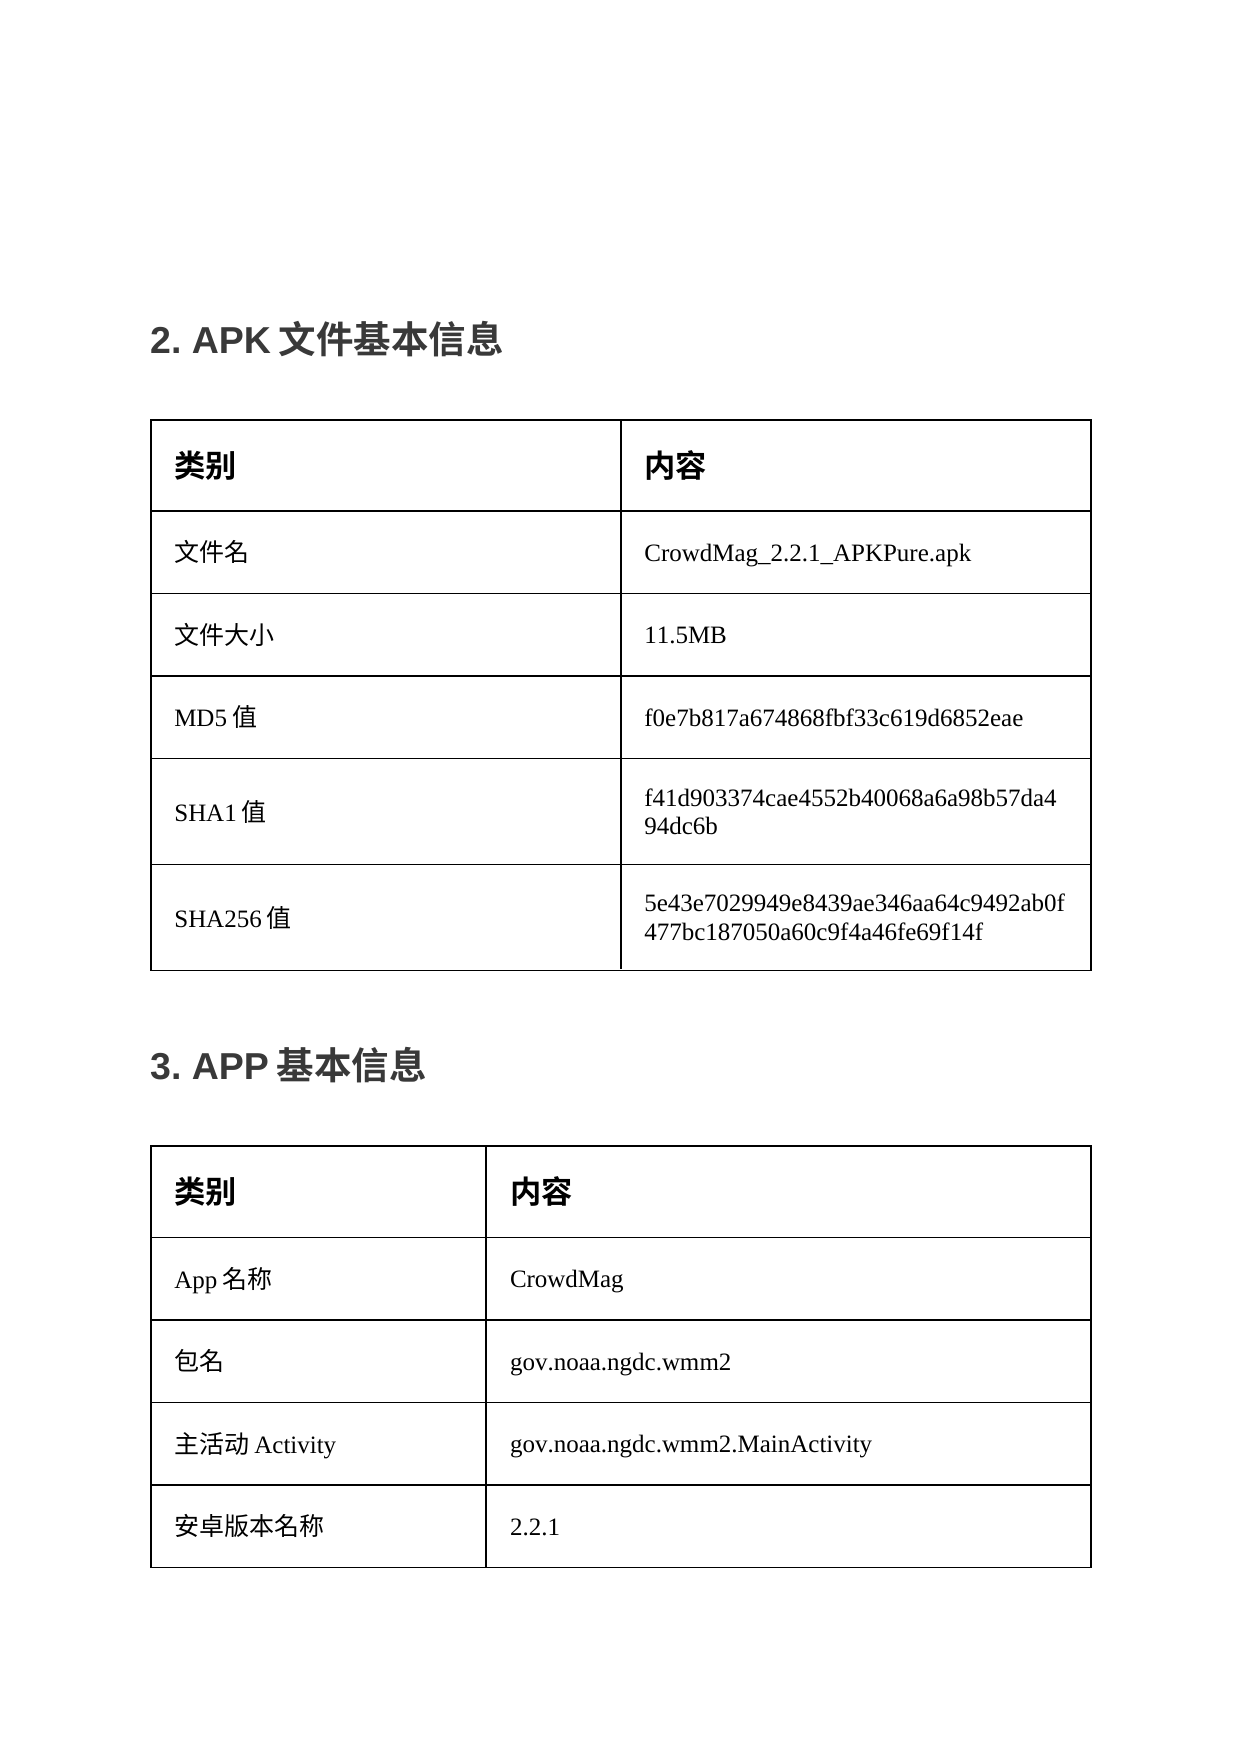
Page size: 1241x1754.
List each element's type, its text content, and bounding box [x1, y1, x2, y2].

subtitle 2. APK文件基本信息 [150, 313, 1090, 364]
table_cell App名称 [152, 1238, 485, 1319]
table_cell 文件名 [152, 512, 620, 593]
table_cell f41d903374cae4552b40068a6a98b57da494dc6b [622, 759, 1090, 863]
table_header 类别 [152, 421, 620, 510]
table_header 内容 [622, 421, 1090, 510]
table_cell 主活动Activity [152, 1403, 485, 1484]
table_cell 2.2.1 [487, 1486, 1090, 1566]
table_cell MD5值 [152, 677, 620, 758]
table_cell 包名 [152, 1321, 485, 1401]
table_cell SHA256值 [152, 865, 620, 969]
table_cell 文件大小 [152, 594, 620, 675]
table_header 类别 [152, 1147, 485, 1236]
table_cell gov.noaa.ngdc.wmm2.MainActivity [487, 1403, 1090, 1484]
table_cell f0e7b817a674868fbf33c619d6852eae [622, 677, 1090, 758]
table_cell CrowdMag [487, 1238, 1090, 1319]
table_cell gov.noaa.ngdc.wmm2 [487, 1321, 1090, 1401]
table_cell 5e43e7029949e8439ae346aa64c9492ab0f477bc187050a60c9f4a46fe69f14f [622, 865, 1090, 969]
table_cell 安卓版本名称 [152, 1486, 485, 1566]
table_cell CrowdMag_2.2.1_APKPure.apk [622, 512, 1090, 593]
table_header 内容 [487, 1147, 1090, 1236]
table_cell 11.5MB [622, 594, 1090, 675]
subtitle 3. APP基本信息 [150, 1040, 1090, 1091]
table_cell SHA1值 [152, 759, 620, 863]
